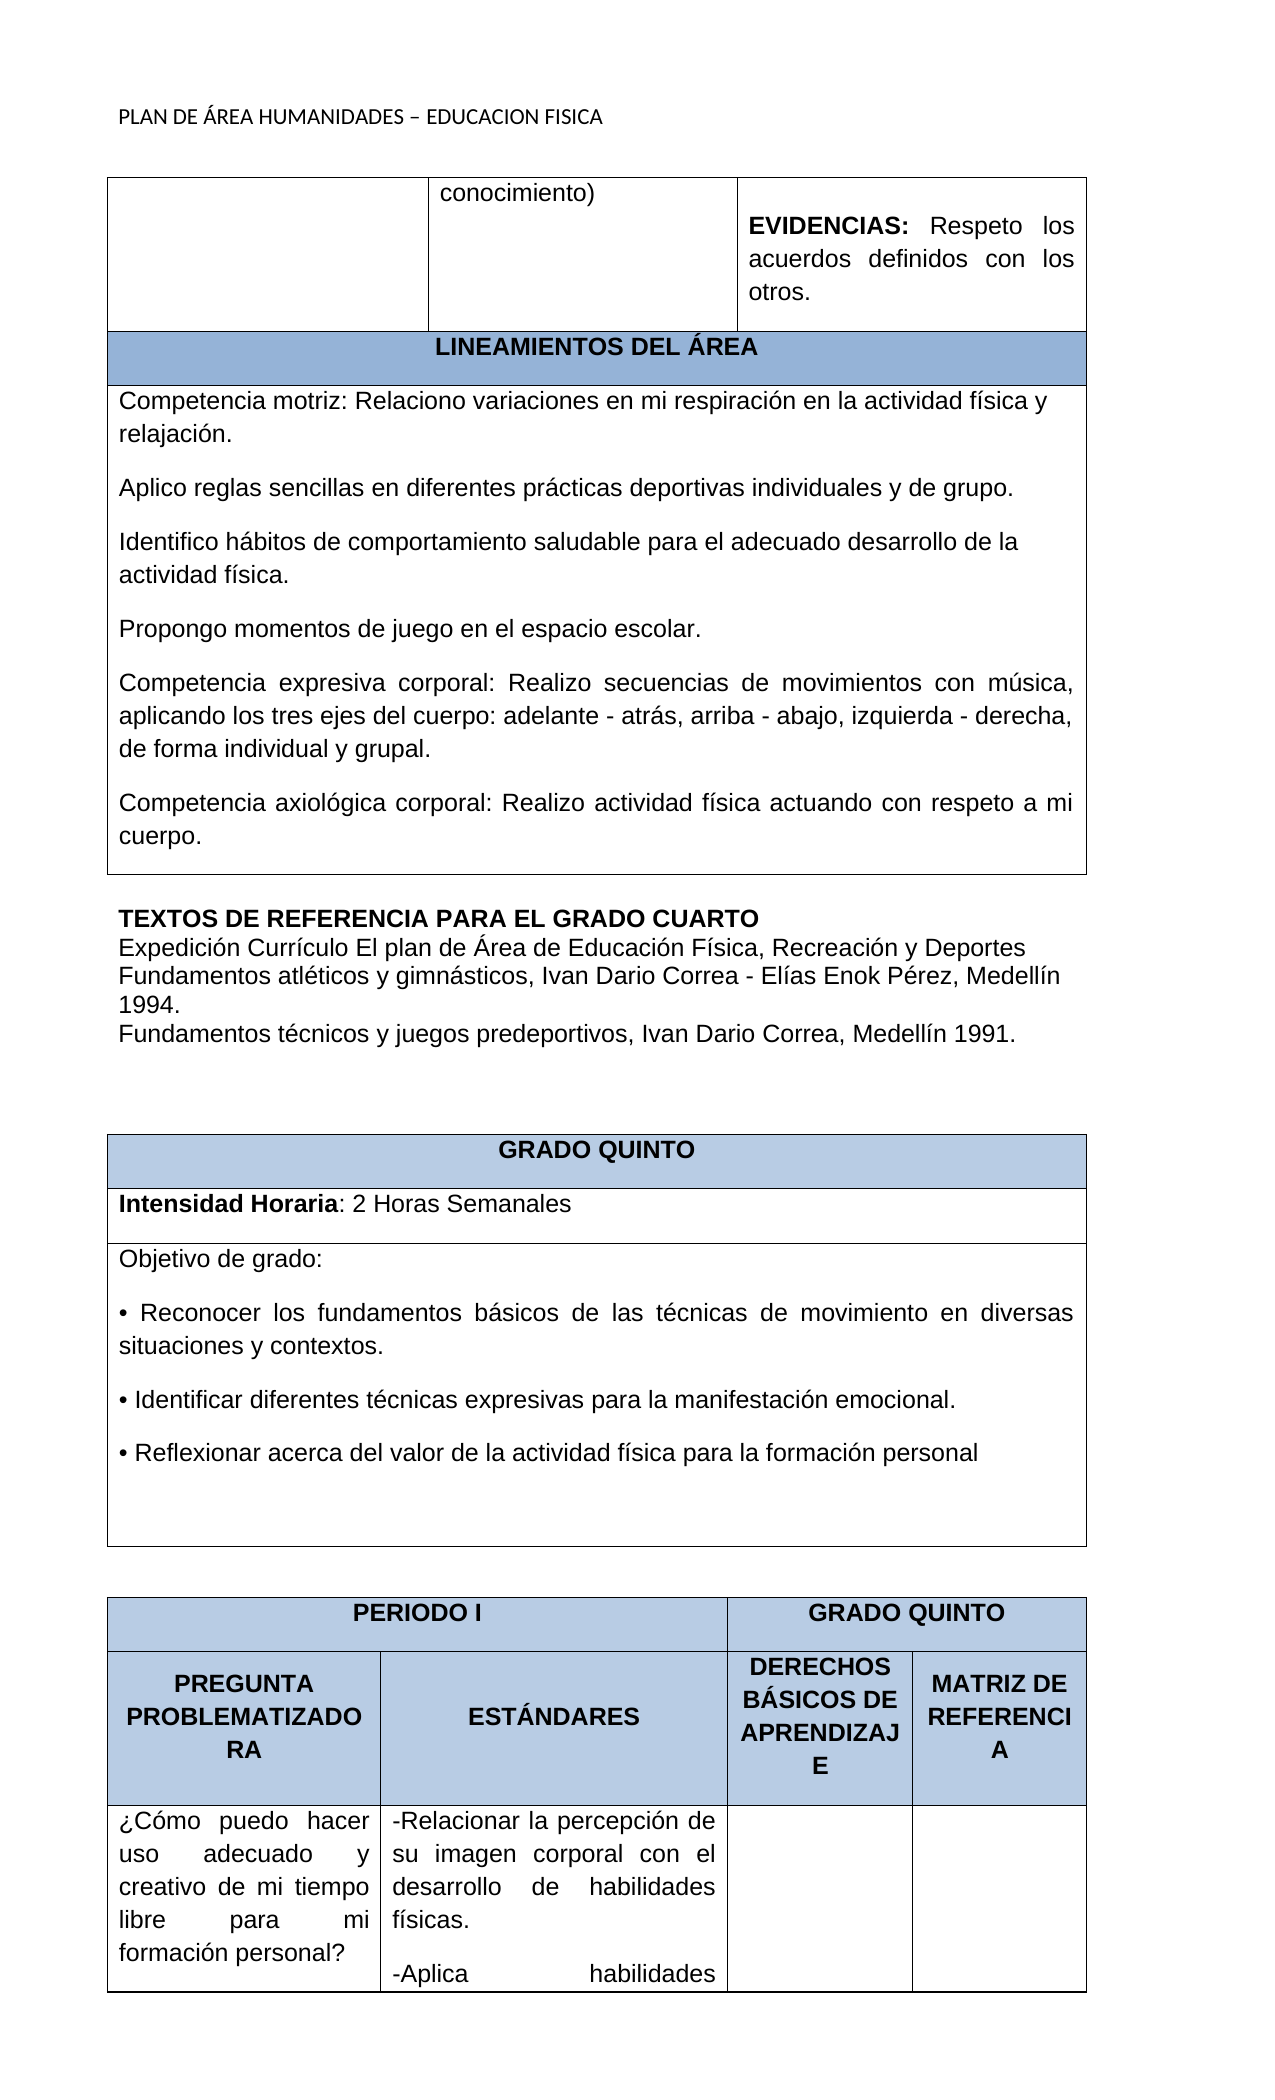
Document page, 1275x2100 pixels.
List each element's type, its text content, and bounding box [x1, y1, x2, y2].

table_header GRADO QUINTO [108, 1135, 1086, 1188]
table_cell [728, 1806, 912, 1991]
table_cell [381, 1806, 727, 1991]
table_cell DERECHOS BÁSICOS DE APRENDIZAJE [728, 1652, 912, 1805]
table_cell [429, 178, 737, 331]
table_cell PREGUNTA PROBLEMATIZADORA [108, 1652, 380, 1805]
table_cell Intensidad Horaria: 2 Horas Semanales [108, 1189, 1086, 1243]
table_cell MATRIZ DE REFERENCIA [913, 1652, 1086, 1805]
table_cell Competencia motriz: Relaciono variaciones en mi respiración en la actividad física y relajación. Aplico reglas sencillas en diferentes prácticas deportivas individuales y de grupo. Identifico hábitos de comportamiento saludable para el adecuado desarrollo de la actividad física. Propongo momentos de juego en el espacio escolar. Competencia expresiva corporal: Realizo secuencias de movimientos con música, aplicando los tres ejes del cuerpo: adelante - atrás, arriba - abajo, izquierda - derecha, de forma individual y grupal. Competencia axiológica corporal: Realizo actividad física actuando con respeto a mi cuerpo. [108, 386, 1086, 874]
text TEXTOS DE REFERENCIA PARA EL GRADO CUARTO [118, 904, 1098, 933]
table_header PERIODO I [108, 1598, 727, 1651]
table_cell [913, 1806, 1086, 1991]
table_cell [108, 1806, 380, 1991]
text Expedición Currículo El plan de Área de Educación Física, Recreación y Deportes [118, 933, 1098, 961]
table_cell LINEAMIENTOS DEL ÁREA [108, 332, 1086, 385]
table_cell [108, 178, 428, 331]
text Fundamentos técnicos y juegos predeportivos, Ivan Dario Correa, Medellín 1991. [118, 1019, 1098, 1048]
text Fundamentos atléticos y gimnásticos, Ivan Dario Correa - Elías Enok Pérez, Medellín 1994. [118, 961, 1098, 1019]
table_cell ESTÁNDARES [381, 1652, 727, 1805]
table_cell Objetivo de grado: • Reconocer los fundamentos básicos de las técnicas de movimiento en diversas situaciones y contextos. • Identificar diferentes técnicas expresivas para la manifestación emocional. • Reflexionar acerca del valor de la actividad física para la formación personal [108, 1244, 1086, 1546]
table_header GRADO QUINTO [728, 1598, 1086, 1651]
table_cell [738, 178, 1086, 331]
